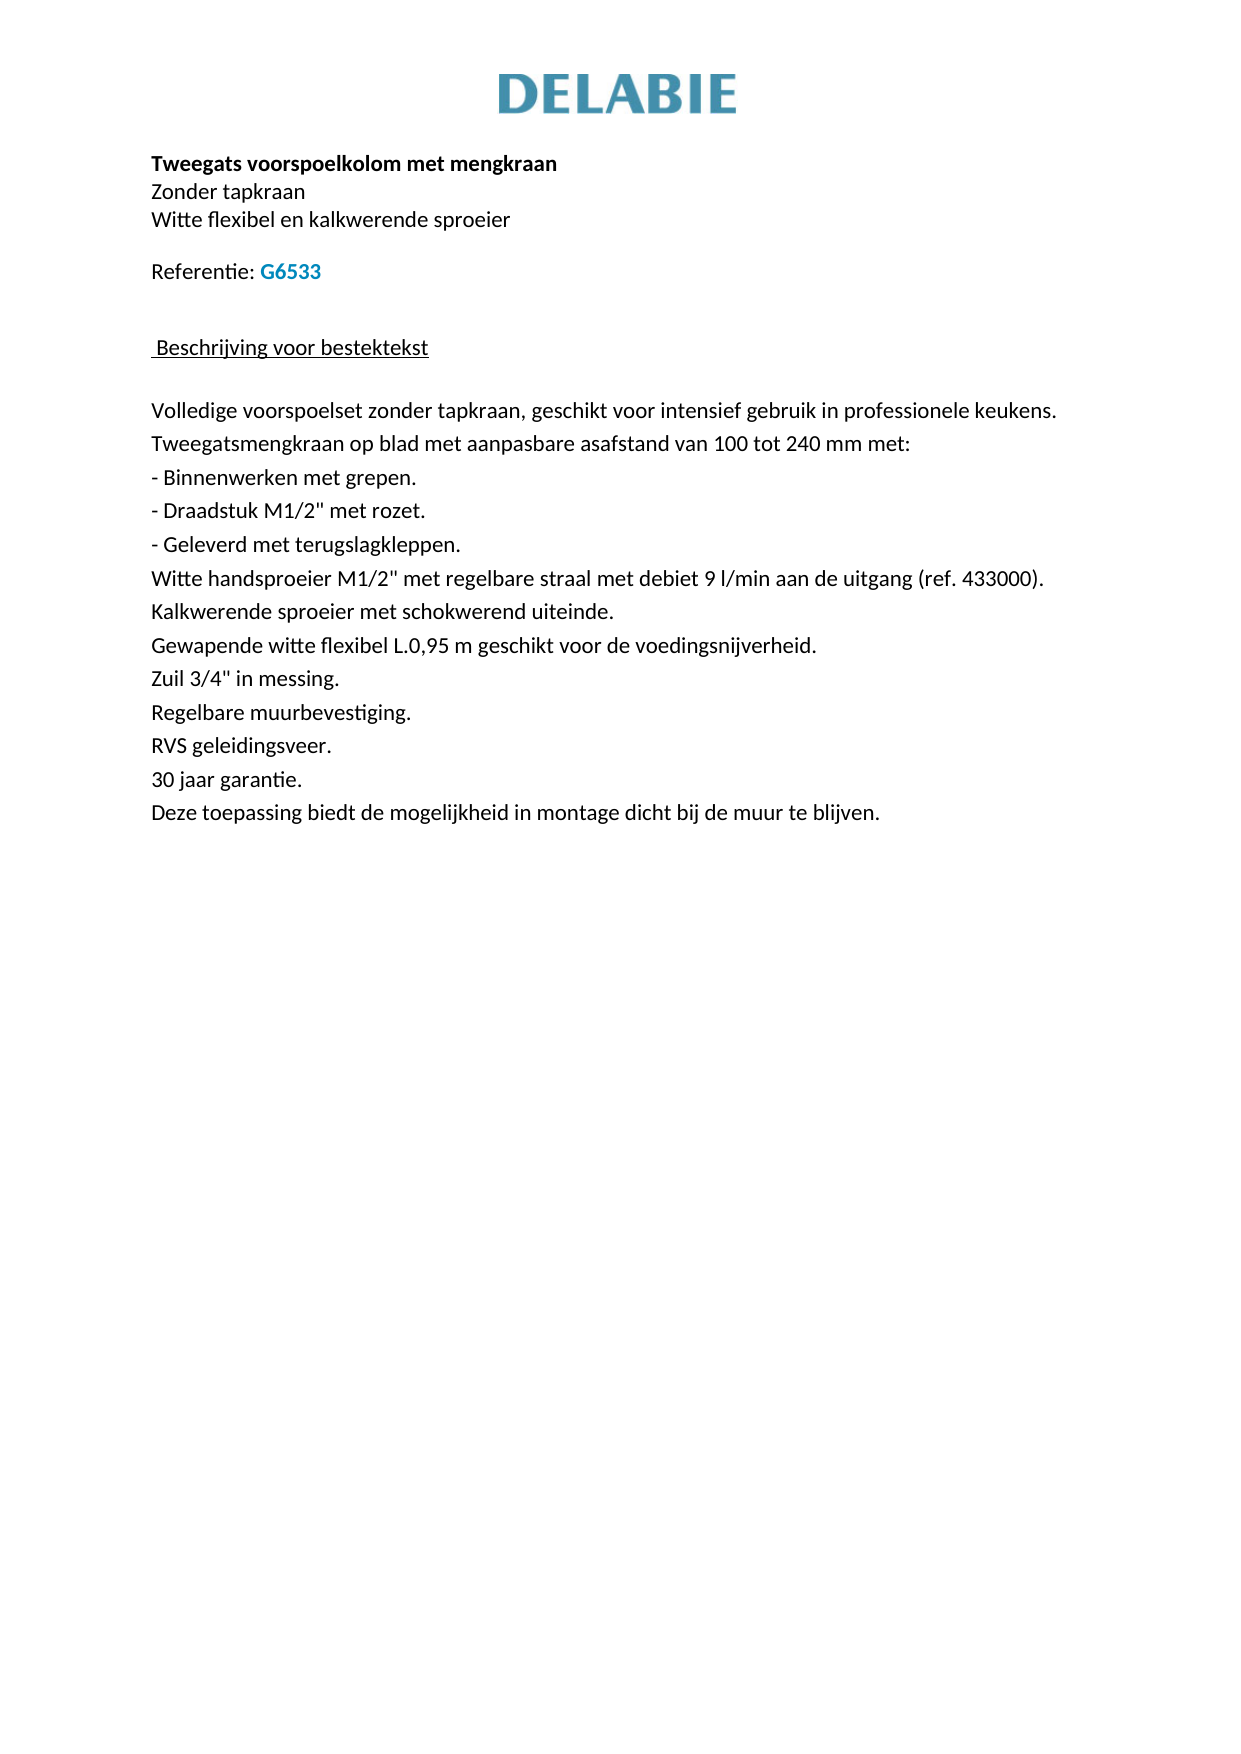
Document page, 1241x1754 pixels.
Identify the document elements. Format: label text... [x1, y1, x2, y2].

text Tweegatsmengkraan op blad met aanpasbare asafstand van 100 tot 240 mm met: [151, 429, 1084, 458]
text Regelbare muurbevestiging. [151, 698, 1084, 726]
text Witte handsproeier M1/2" met regelbare straal met debiet 9 l/min aan de uitgang (ref. 433000). [151, 564, 1084, 592]
text Volledige voorspoelset zonder tapkraan, geschikt voor intensief gebruik in professionele keukens. [151, 396, 1084, 424]
text - Geleverd met terugslagkleppen. [151, 530, 1084, 558]
text Referentie: G6533 [151, 257, 1084, 285]
text Deze toepassing biedt de mogelijkheid in montage dicht bij de muur te blijven. [151, 798, 1084, 827]
text Beschrijving voor bestektekst [151, 333, 1084, 361]
text - Binnenwerken met grepen. [151, 463, 1084, 491]
text 30 jaar garantie. [151, 765, 1084, 793]
text Zonder tapkraan [151, 177, 1084, 205]
text Witte flexibel en kalkwerende sproeier [151, 205, 1084, 233]
picture [497, 74, 738, 114]
text Gewapende witte flexibel L.0,95 m geschikt voor de voedingsnijverheid. [151, 631, 1084, 659]
text Kalkwerende sproeier met schokwerend uiteinde. [151, 597, 1084, 625]
text Zuil 3/4" in messing. [151, 664, 1084, 692]
text RVS geleidingsveer. [151, 731, 1084, 759]
text - Draadstuk M1/2" met rozet. [151, 497, 1084, 525]
text Tweegats voorspoelkolom met mengkraan [151, 149, 1084, 177]
